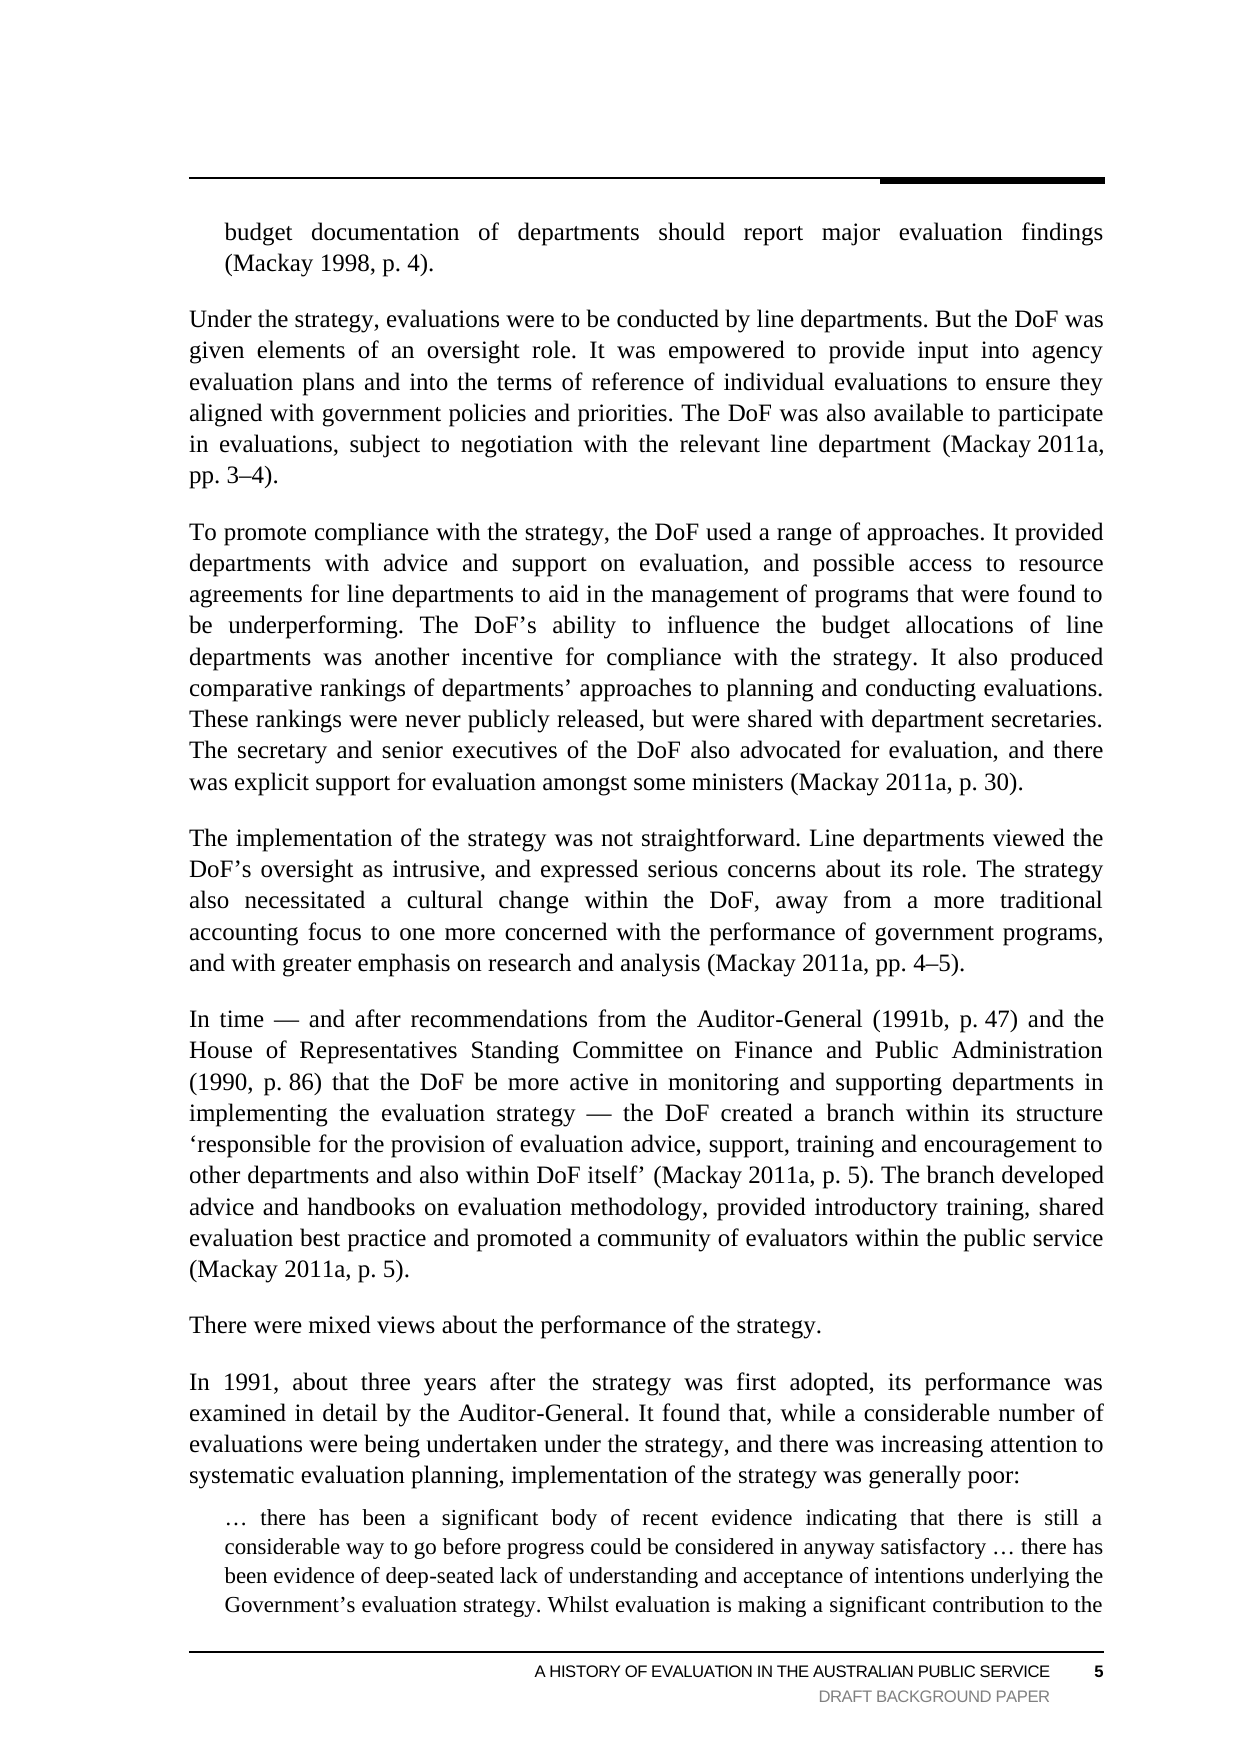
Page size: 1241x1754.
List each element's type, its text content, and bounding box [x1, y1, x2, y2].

text Under the strategy, evaluations were to be conducted by line departments. But the DoF was given elements of an oversight role. It was empowered to provide input into agency evaluation plans and into the terms of reference of individual evaluations to ensure they aligned with government policies and priorities. The DoF was also available to participate in evaluations, subject to negotiation with the relevant line department (Mackay 2011a, pp. 3–4). [189, 302, 1104, 489]
text There were mixed views about the performance of the strategy. [189, 1308, 1104, 1339]
text In time — and after recommendations from the Auditor-General (1991b, p. 47) and the House of Representatives Standing Committee on Finance and Public Administration (1990, p. 86) that the DoF be more active in monitoring and supporting departments in implementing the evaluation strategy — the DoF created a branch within its structure ‘responsible for the provision of evaluation advice, support, training and encouragement to other departments and also within DoF itself’ (Mackay 2011a, p. 5). The branch developed advice and handbooks on evaluation methodology, provided introductory training, shared evaluation best practice and promoted a community of evaluators within the public service (Mackay 2011a, p. 5). [189, 1002, 1104, 1283]
text To promote compliance with the strategy, the DoF used a range of approaches. It provided departments with advice and support on evaluation, and possible access to resource agreements for line departments to aid in the management of programs that were found to be underperforming. The DoF’s ability to influence the budget allocations of line departments was another incentive for compliance with the strategy. It also produced comparative rankings of departments’ approaches to planning and conducting evaluations. These rankings were never publicly released, but were shared with department secretaries. The secretary and senior executives of the DoF also advocated for evaluation, and there was explicit support for evaluation amongst some ministers (Mackay 2011a, p. 30). [189, 514, 1104, 796]
text The implementation of the strategy was not straightforward. Line departments viewed the DoF’s oversight as intrusive, and expressed serious concerns about its role. The strategy also necessitated a cultural change within the DoF, away from a more traditional accounting focus to one more concerned with the performance of government programs, and with greater emphasis on research and analysis (Mackay 2011a, pp. 4–5). [189, 821, 1104, 977]
text In 1991, about three years after the strategy was first adopted, its performance was examined in detail by the Auditor-General. It found that, while a considerable number of evaluations were being undertaken under the strategy, and there was increasing attention to systematic evaluation planning, implementation of the strategy was generally poor: [189, 1364, 1104, 1489]
